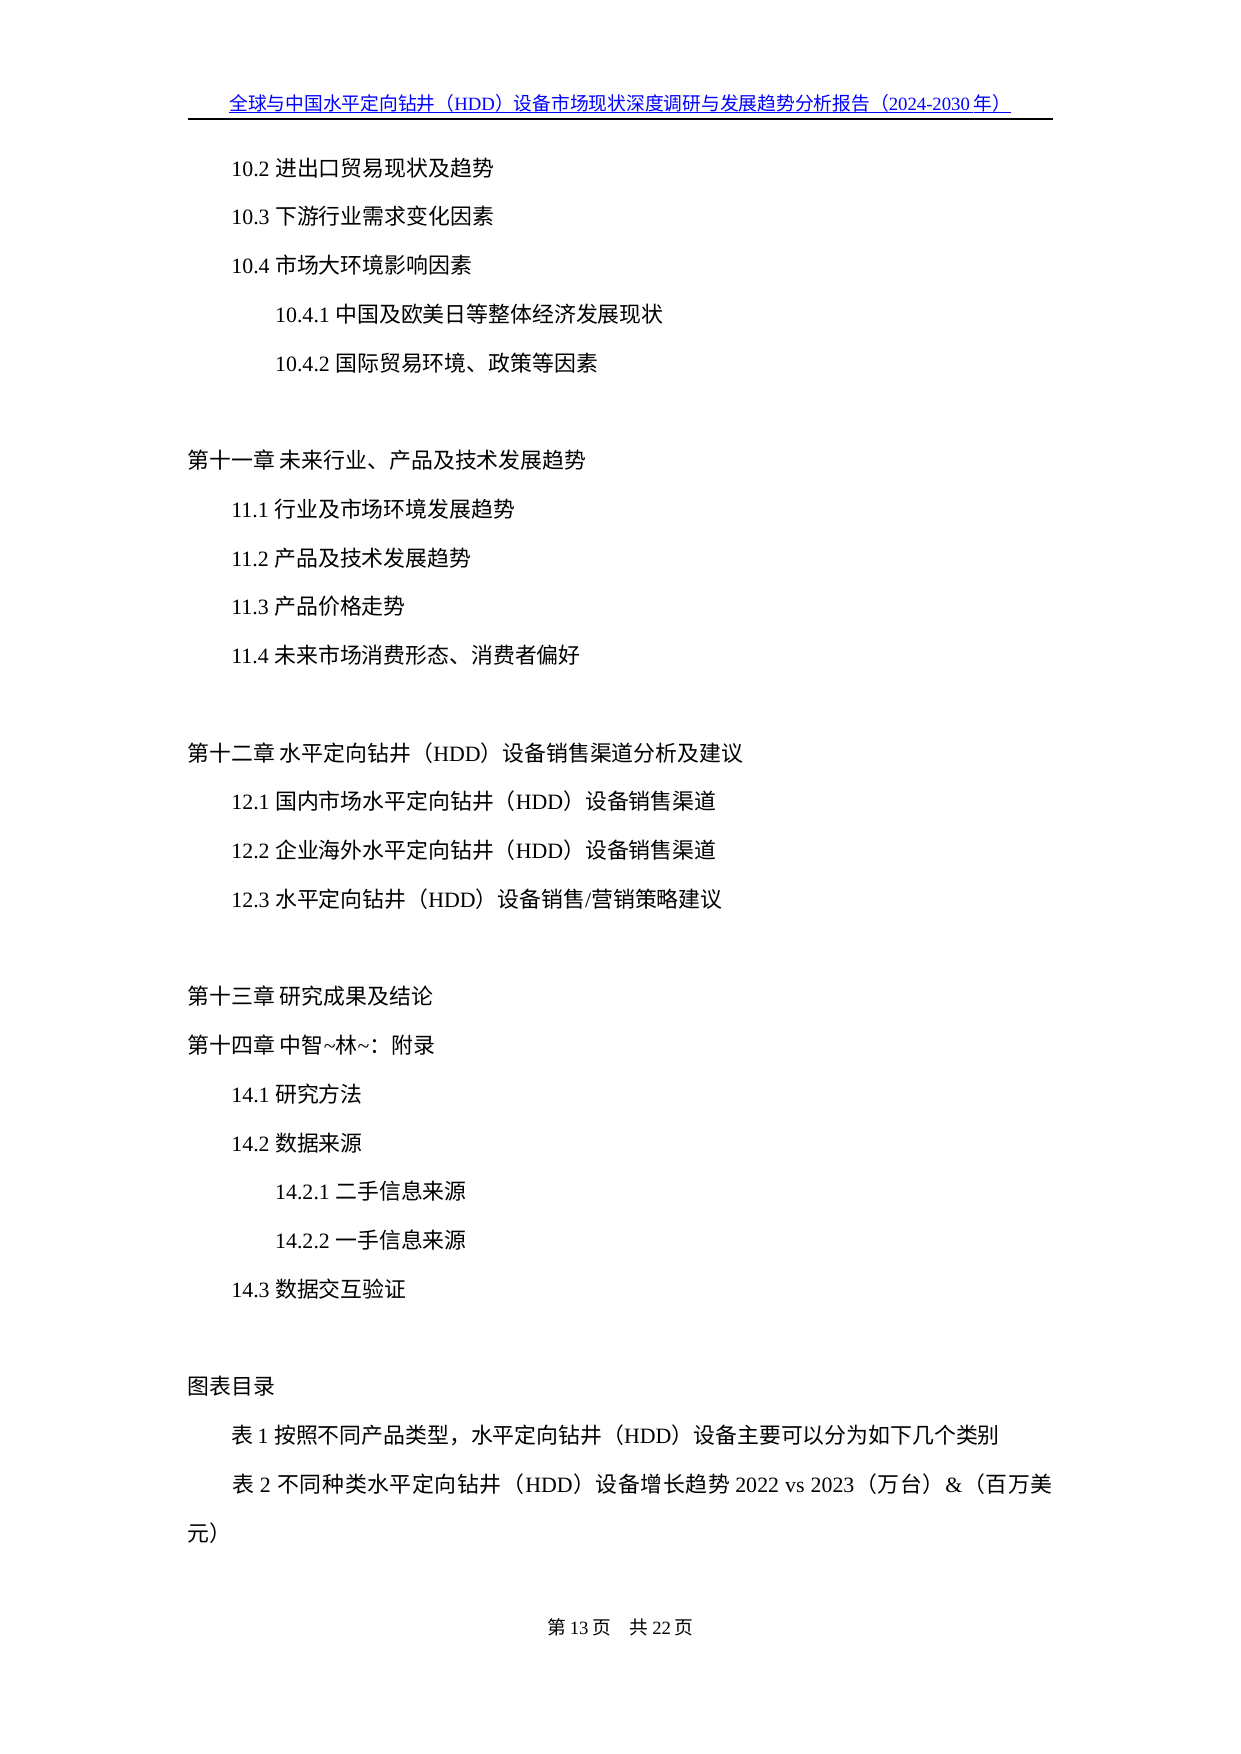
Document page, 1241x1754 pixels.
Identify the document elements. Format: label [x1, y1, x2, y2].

text [187, 150, 1053, 1548]
